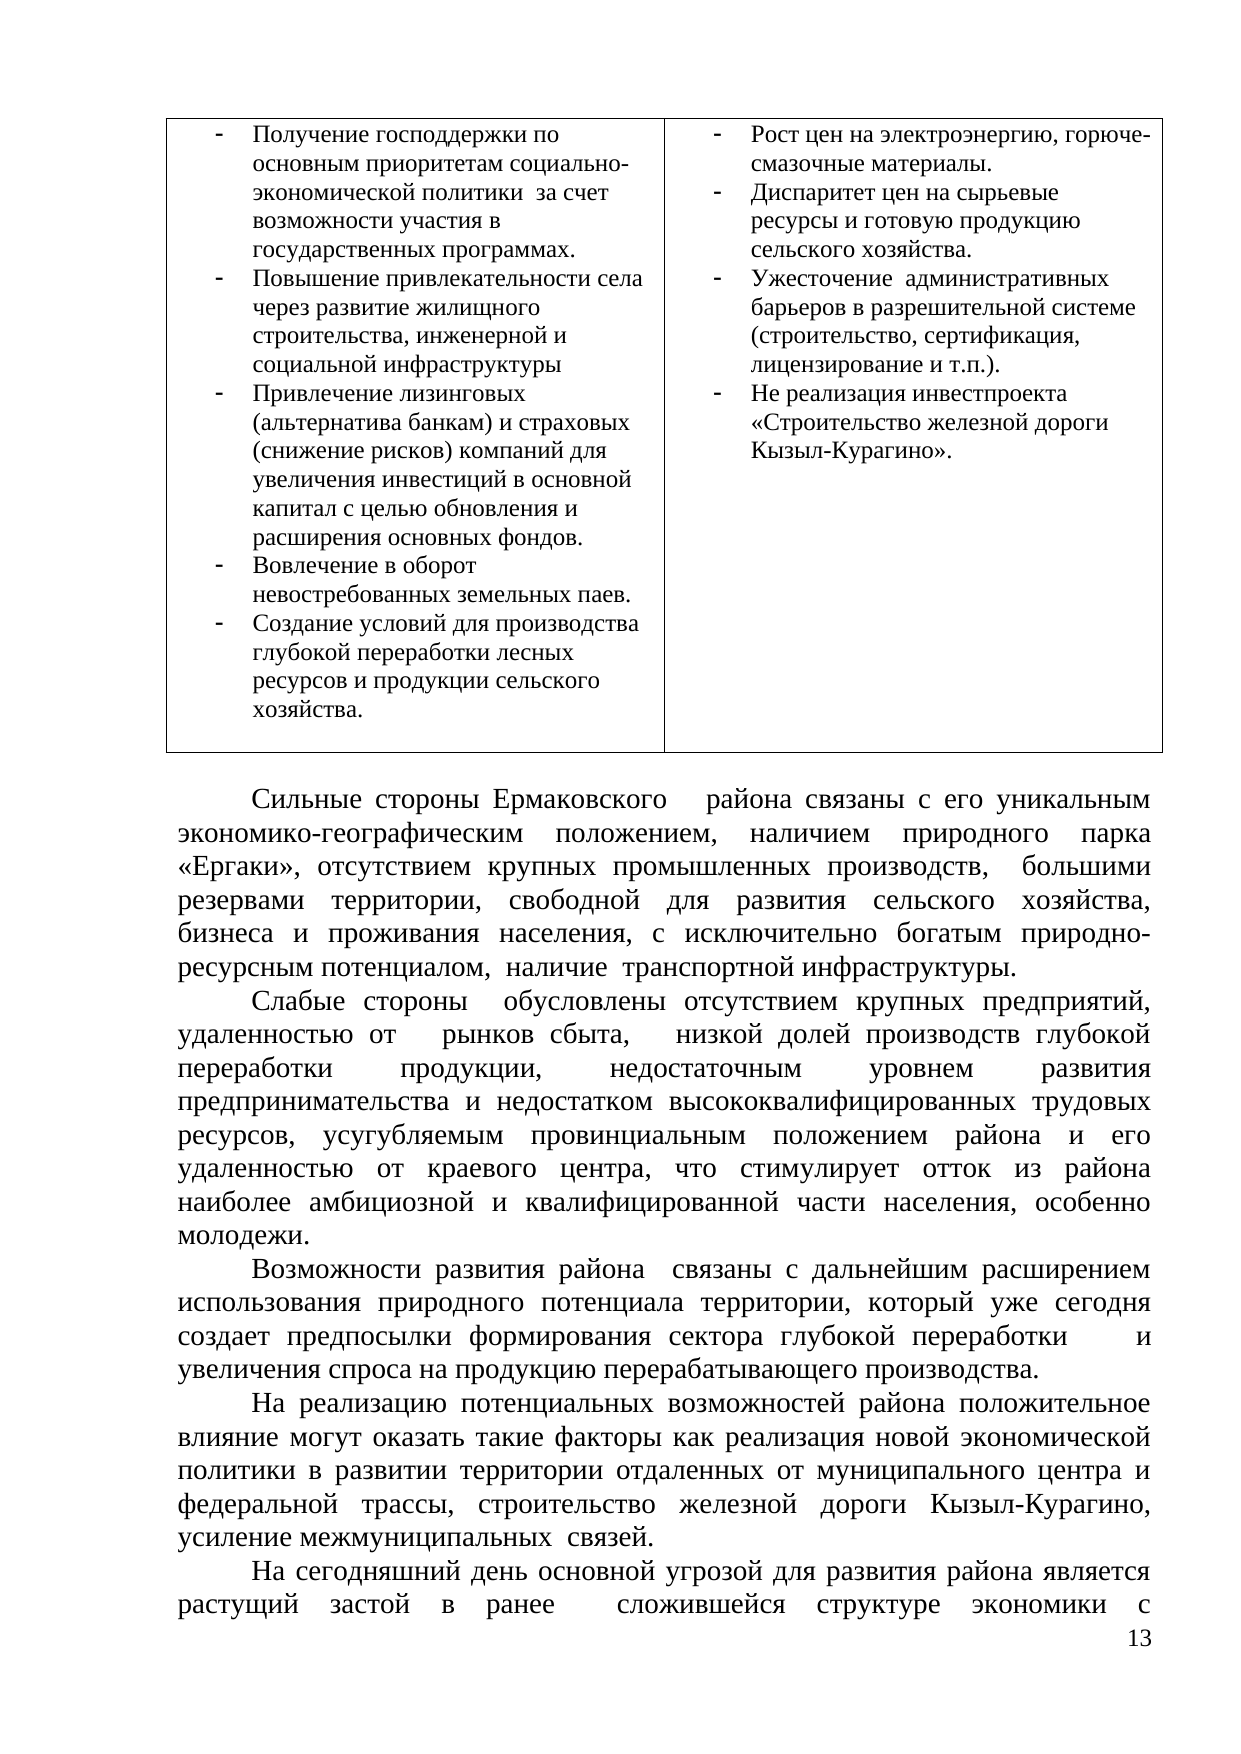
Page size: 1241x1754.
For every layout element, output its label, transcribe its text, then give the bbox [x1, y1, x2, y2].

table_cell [167, 119, 664, 752]
text Возможности развития района связаны с дальнейшим расширением использования природного потенциала территории, который уже сегодня создает предпосылки формирования сектора глубокой переработки и увеличения спроса на продукцию перерабатывающего производства. [177, 1251, 1152, 1385]
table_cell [665, 119, 1162, 752]
text Слабые стороны обусловлены отсутствием крупных предприятий, удаленностью от рынков сбыта, низкой долей производств глубокой переработки продукции, недостаточным уровнем развития предпринимательства и недостатком высококвалифицированных трудовых ресурсов, усугубляемым провинциальным положением района и его удаленностью от краевого центра, что стимулирует отток из района наиболее амбициозной и квалифицированной части населения, особенно молодежи. [177, 983, 1152, 1251]
text На реализацию потенциальных возможностей района положительное влияние могут оказать такие факторы как реализация новой экономической политики в развитии территории отдаленных от муниципального центра и федеральной трассы, строительство железной дороги Кызыл-Курагино, усиление межмуниципальных связей. [177, 1385, 1152, 1553]
text Сильные стороны Ермаковского района связаны с его уникальным экономико-географическим положением, наличием природного парка «Ергаки», отсутствием крупных промышленных производств, большими резервами территории, свободной для развития сельского хозяйства, бизнеса и проживания населения, с исключительно богатым природно-ресурсным потенциалом, наличие транспортной инфраструктуры. [177, 781, 1152, 983]
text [177, 1553, 1152, 1620]
